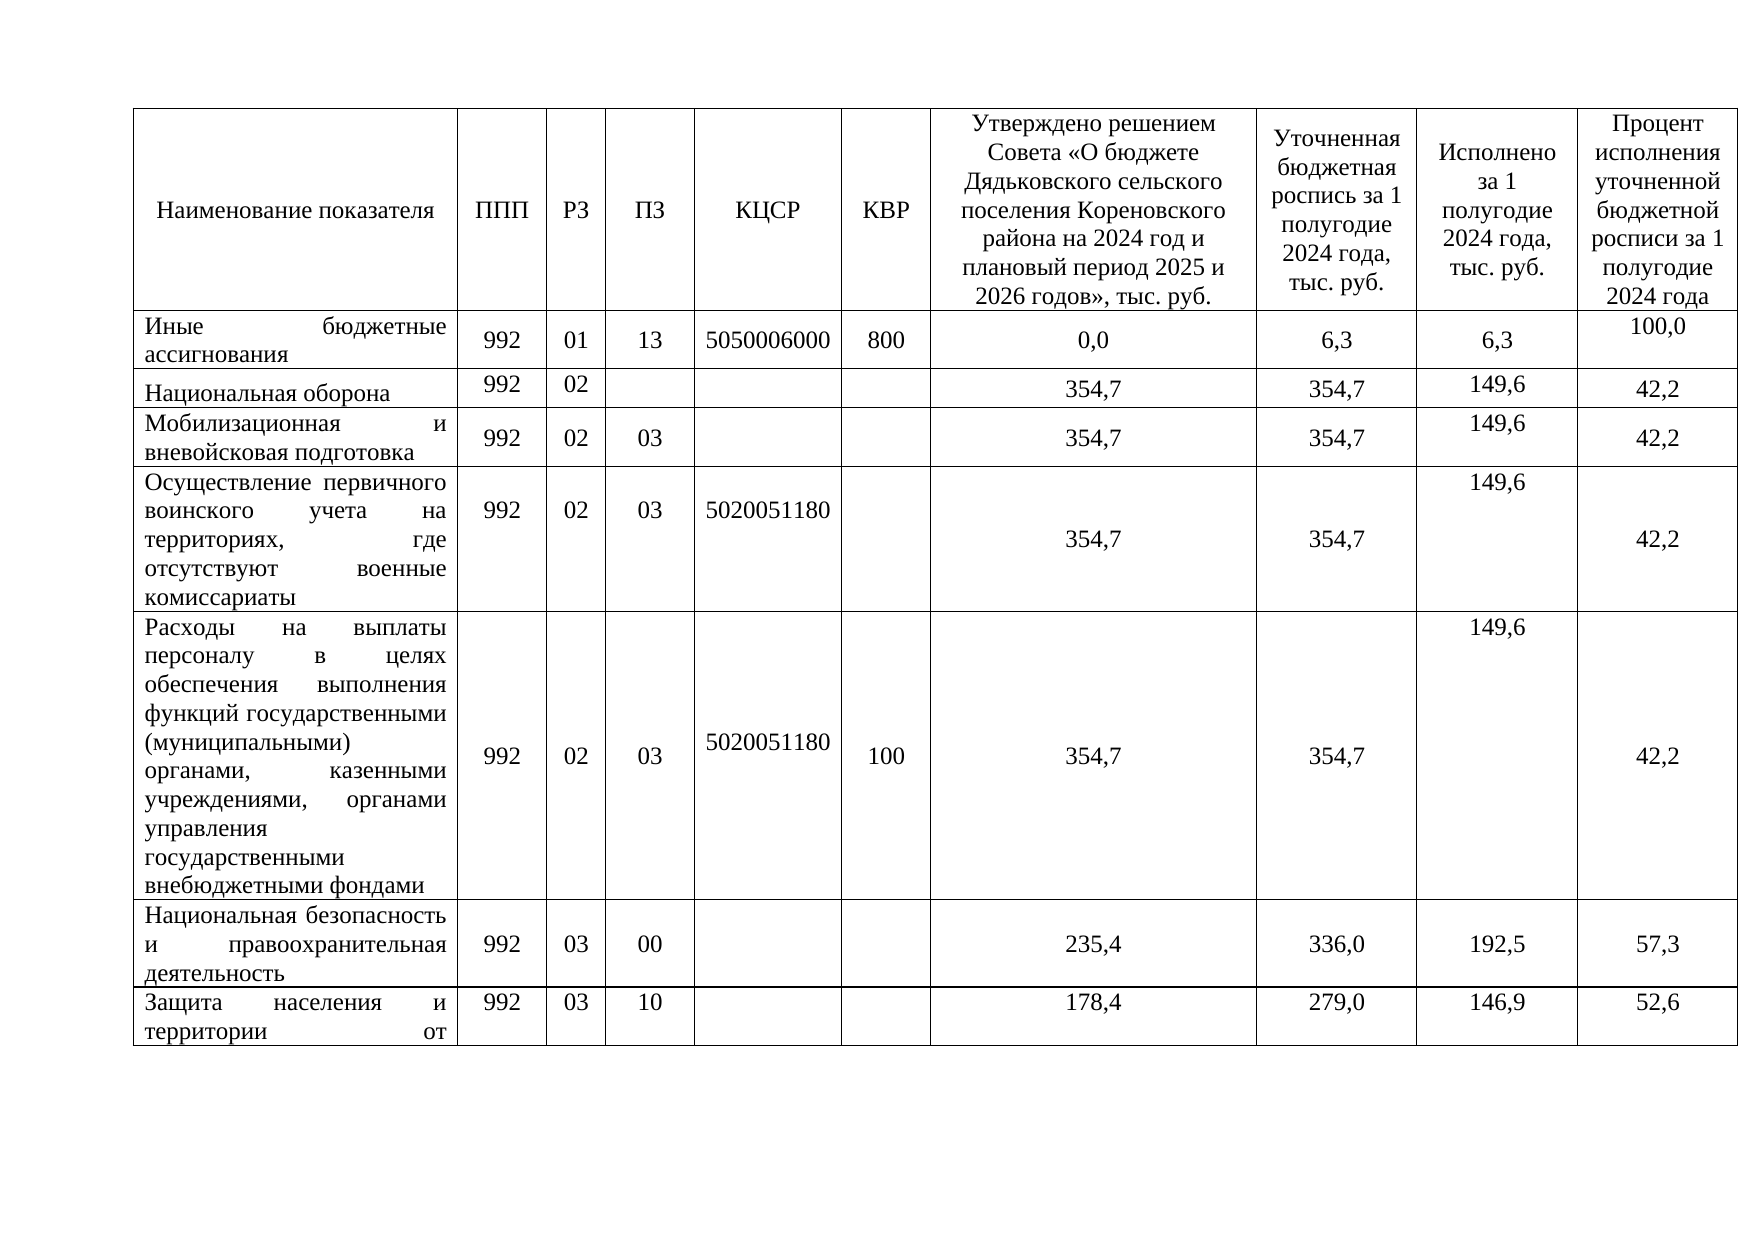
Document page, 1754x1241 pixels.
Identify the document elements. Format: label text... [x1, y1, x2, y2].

table_cell 03 [547, 900, 605, 986]
table_cell 02 [547, 369, 605, 407]
table_cell 10 [606, 988, 694, 1045]
table_cell 992 [458, 900, 546, 986]
table_cell [695, 900, 841, 986]
table_cell [842, 408, 930, 466]
table_cell 192,5 [1417, 900, 1577, 986]
table_cell 5020051180 [695, 612, 841, 899]
table_header ППП [458, 109, 546, 310]
table_cell 6,3 [1417, 311, 1577, 368]
table_cell 0,0 [931, 311, 1256, 368]
table_cell 992 [458, 612, 546, 899]
table_cell 992 [458, 408, 546, 466]
table_header Процент исполнения уточненной бюджетной росписи за 1 полугодие 2024 года [1578, 109, 1737, 310]
table_cell 57,3 [1578, 900, 1737, 986]
table_cell 992 [458, 467, 546, 611]
table_header КЦСР [695, 109, 841, 310]
table_header РЗ [547, 109, 605, 310]
table_cell 146,9 [1417, 988, 1577, 1045]
table_cell 100,0 [1578, 311, 1737, 368]
table_cell Мобилизационная и вневойсковая подготовка [134, 408, 457, 466]
table_cell 178,4 [931, 988, 1256, 1045]
table_cell 42,2 [1578, 612, 1737, 899]
table_header Уточненная бюджетная роспись за 1 полугодие 2024 года, тыс. руб. [1257, 109, 1416, 310]
table_cell 354,7 [931, 408, 1256, 466]
table_cell Расходы на выплаты персоналу в целях обеспечения выполнения функций государственными (муниципальными) органами, казенными учреждениями, органами управления государственными внебюджетными фондами [134, 612, 457, 899]
table_cell 992 [458, 988, 546, 1045]
table_cell Осуществление первичного воинского учета на территориях, где отсутствуют военные комиссариаты [134, 467, 457, 611]
table_cell [695, 369, 841, 407]
table_cell [606, 369, 694, 407]
table_cell Национальная безопасность и правоохранительная деятельность [134, 900, 457, 986]
table_cell 149,6 [1417, 612, 1577, 899]
table_cell 01 [547, 311, 605, 368]
table_cell 279,0 [1257, 988, 1416, 1045]
table_header Наименование показателя [134, 109, 457, 310]
table_cell 02 [547, 408, 605, 466]
table_cell 02 [547, 612, 605, 899]
table_cell 42,2 [1578, 467, 1737, 611]
table_cell 354,7 [931, 467, 1256, 611]
table_header ПЗ [606, 109, 694, 310]
table_cell 149,6 [1417, 467, 1577, 611]
table_cell 354,7 [931, 369, 1256, 407]
table_cell 52,6 [1578, 988, 1737, 1045]
table_cell 6,3 [1257, 311, 1416, 368]
table_cell 354,7 [1257, 369, 1416, 407]
table_cell [695, 988, 841, 1045]
table_header Исполнено за 1 полугодие 2024 года, тыс. руб. [1417, 109, 1577, 310]
table_cell [842, 467, 930, 611]
table_cell 354,7 [1257, 612, 1416, 899]
table_cell 42,2 [1578, 369, 1737, 407]
table_header КВР [842, 109, 930, 310]
table_cell 02 [547, 467, 605, 611]
table_cell 235,4 [931, 900, 1256, 986]
table_cell 03 [606, 467, 694, 611]
table_cell 800 [842, 311, 930, 368]
table_cell 42,2 [1578, 408, 1737, 466]
table_cell 03 [606, 408, 694, 466]
table_cell 354,7 [1257, 408, 1416, 466]
table_cell 354,7 [931, 612, 1256, 899]
table_cell 149,6 [1417, 369, 1577, 407]
table_cell 00 [606, 900, 694, 986]
table_cell Иные бюджетные ассигнования [134, 311, 457, 368]
table_cell [842, 369, 930, 407]
table_cell 149,6 [1417, 408, 1577, 466]
table_cell 100 [842, 612, 930, 899]
table_cell 13 [606, 311, 694, 368]
table_cell 03 [606, 612, 694, 899]
table_cell [842, 988, 930, 1045]
table_cell Национальная оборона [134, 369, 457, 407]
table_cell Защита населения и территории от чрезвычайных ситуаций природного и техногенного характера, пожарная безопасность [134, 988, 457, 1045]
table_cell 992 [458, 311, 546, 368]
table_cell 992 [458, 369, 546, 407]
table_cell 03 [547, 988, 605, 1045]
table_cell 5020051180 [695, 467, 841, 611]
table_cell 5050006000 [695, 311, 841, 368]
table_cell 354,7 [1257, 467, 1416, 611]
table_cell [842, 900, 930, 986]
table_cell [695, 408, 841, 466]
table_header Утверждено решением Совета «О бюджете Дядьковского сельского поселения Кореновского района на 2024 год и плановый период 2025 и 2026 годов», тыс. руб. [931, 109, 1256, 310]
table_cell 336,0 [1257, 900, 1416, 986]
